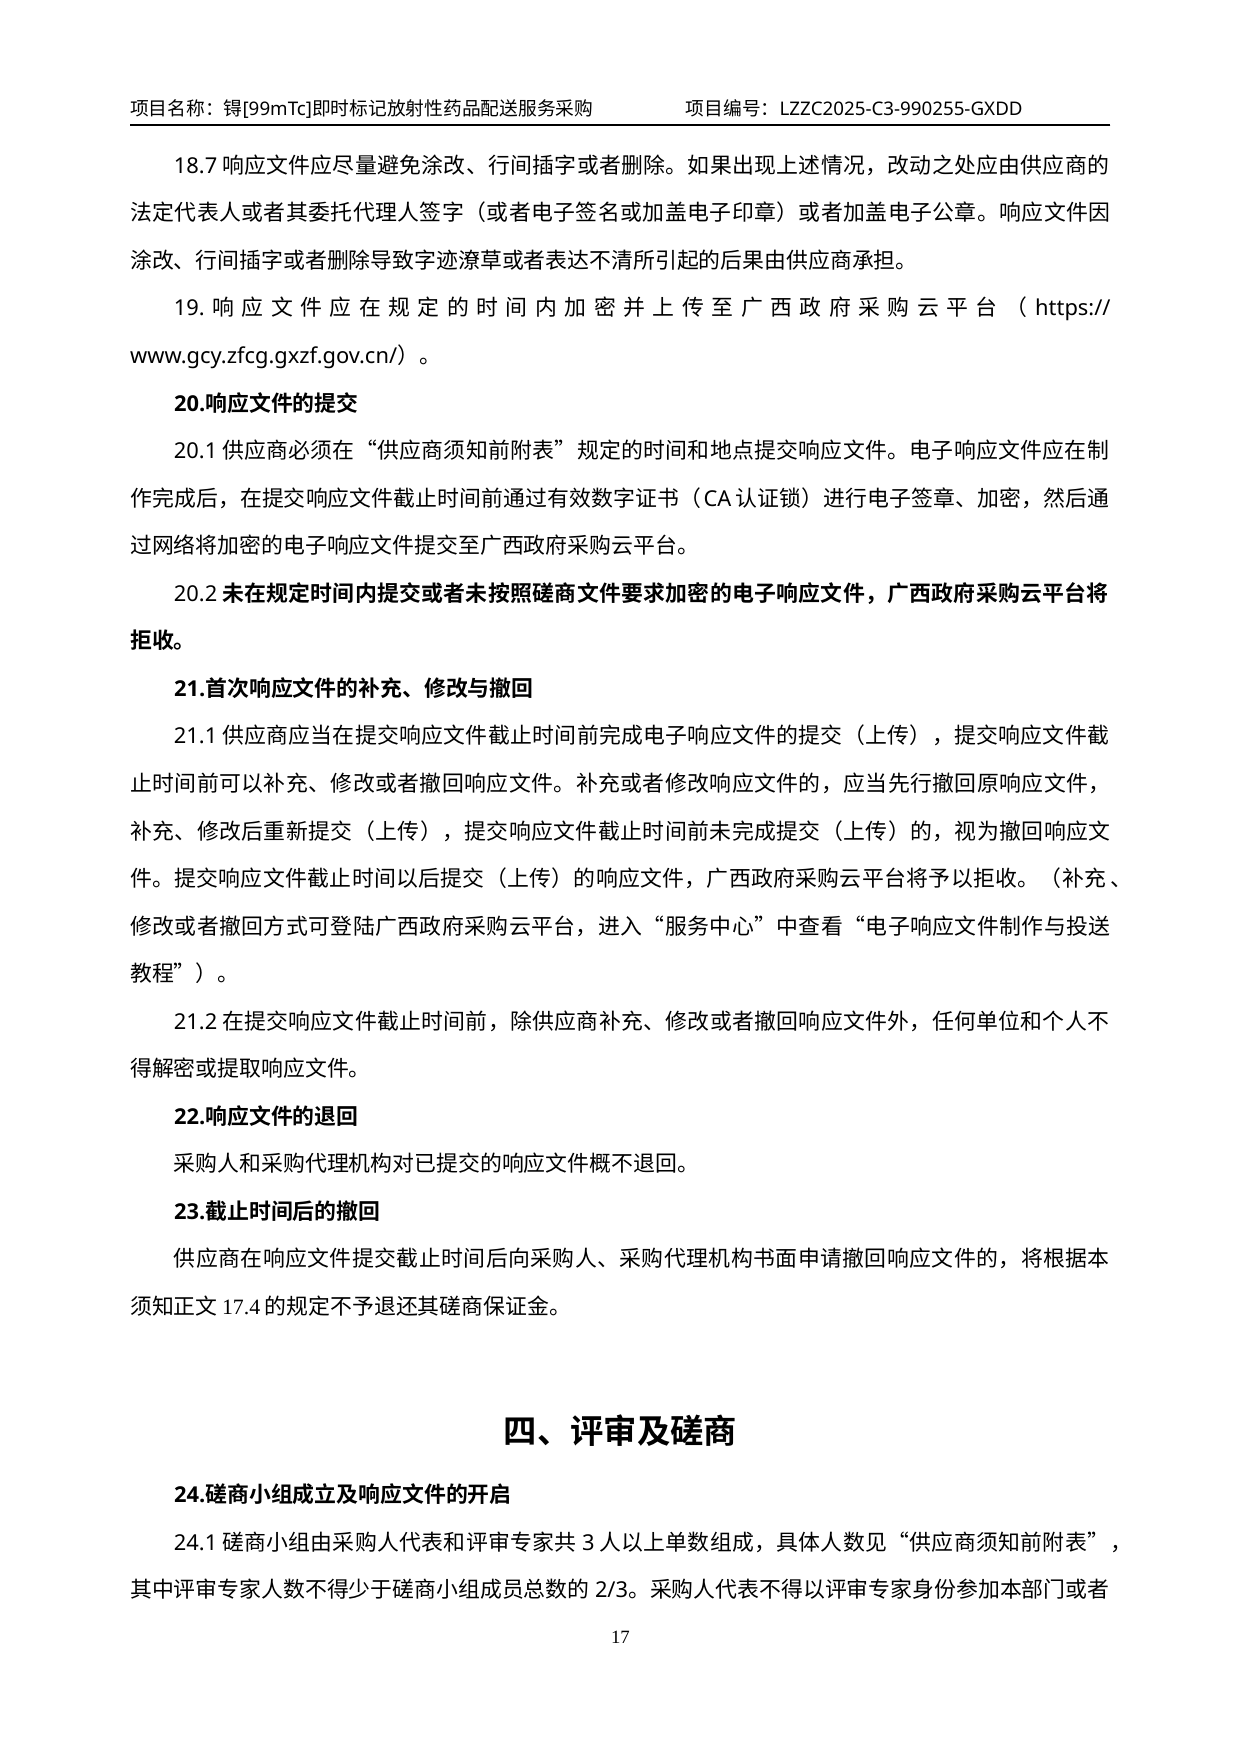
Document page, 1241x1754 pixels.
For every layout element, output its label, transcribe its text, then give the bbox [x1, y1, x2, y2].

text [130, 1524, 1110, 1604]
text 18.7响应文件应尽量避免涂改、行间插字或者删除。如果出现上述情况，改动之处应由供应商的法定代表人或者其委托代理人签字（或者电子签名或加盖电子印章）或者加盖电子公章。响应文件因涂改、行间插字或者删除导致字迹潦草或者表达不清所引起的后果由供应商承担。 [130, 148, 1110, 274]
text 21.2在提交响应文件截止时间前，除供应商补充、修改或者撤回响应文件外，任何单位和个人不得解密或提取响应文件。 [130, 1004, 1110, 1083]
text 23.截止时间后的撤回 [130, 1194, 1110, 1226]
text 20.2未在规定时间内提交或者未按照磋商文件要求加密的电子响应文件，广西政府采购云平台将拒收。 [130, 576, 1110, 655]
text 19.响应文件应在规定的时间内加密并上传至广西政府采购云平台（https://www.gcy.zfcg.gxzf.gov.cn/）。 [130, 290, 1110, 370]
text 20.1供应商必须在“供应商须知前附表”规定的时间和地点提交响应文件。电子响应文件应在制作完成后，在提交响应文件截止时间前通过有效数字证书（CA认证锁）进行电子签章、加密，然后通过网络将加密的电子响应文件提交至广西政府采购云平台。 [130, 433, 1110, 560]
text 20.响应文件的提交 [130, 386, 1110, 417]
text 22.响应文件的退回 [130, 1099, 1110, 1131]
text 21.1供应商应当在提交响应文件截止时间前完成电子响应文件的提交（上传），提交响应文件截止时间前可以补充、修改或者撤回响应文件。补充或者修改响应文件的，应当先行撤回原响应文件，补充、修改后重新提交（上传），提交响应文件截止时间前未完成提交（上传）的，视为撤回响应文件。提交响应文件截止时间以后提交（上传）的响应文件，广西政府采购云平台将予以拒收。（补充、修改或者撤回方式可登陆广西政府采购云平台，进入“服务中心”中查看“电子响应文件制作与投送教程”）。 [130, 718, 1110, 988]
text 四、评审及磋商 [130, 1404, 1110, 1453]
text 供应商在响应文件提交截止时间后向采购人、采购代理机构书面申请撤回响应文件的，将根据本须知正文17.4的规定不予退还其磋商保证金。 [130, 1241, 1110, 1321]
text 采购人和采购代理机构对已提交的响应文件概不退回。 [130, 1146, 1110, 1178]
text 21.首次响应文件的补充、修改与撤回 [130, 671, 1110, 703]
text 24.磋商小组成立及响应文件的开启 [130, 1477, 1110, 1509]
